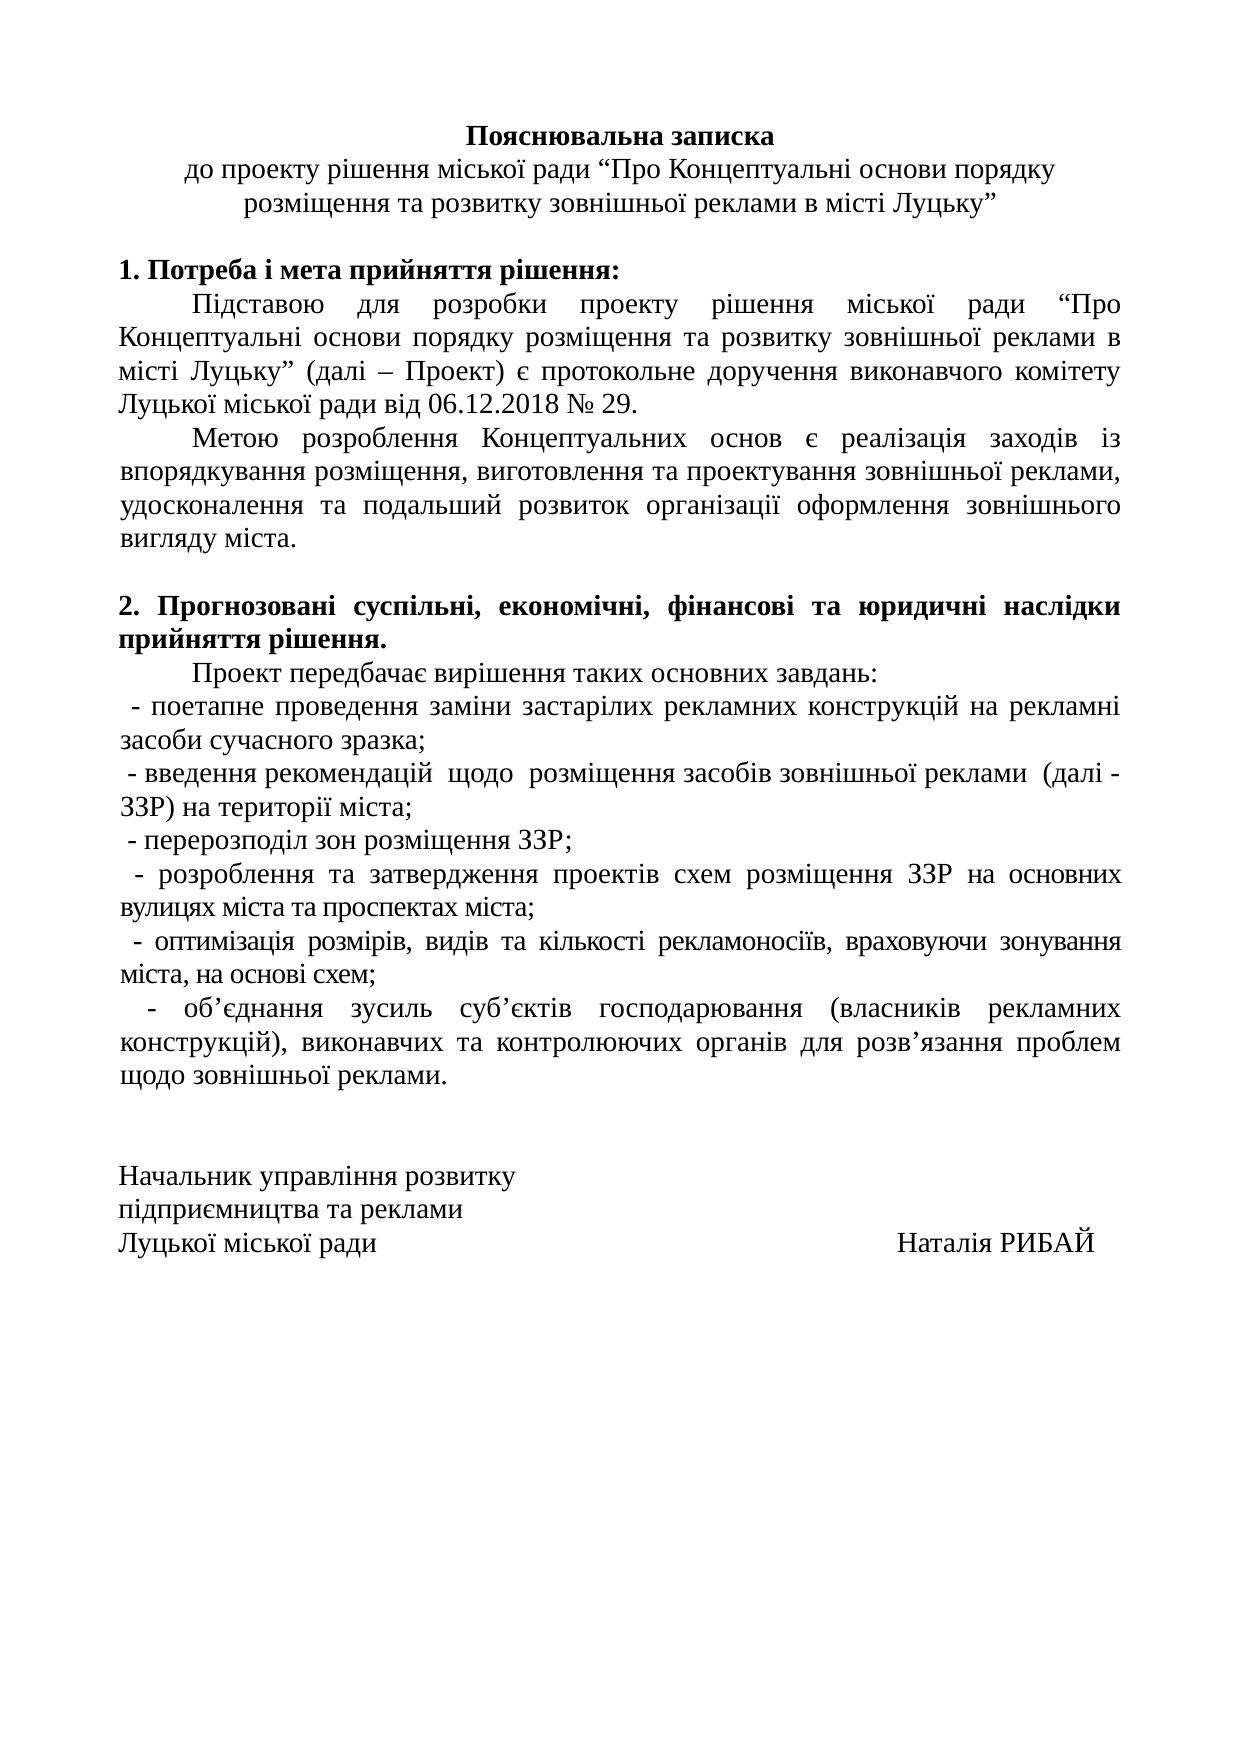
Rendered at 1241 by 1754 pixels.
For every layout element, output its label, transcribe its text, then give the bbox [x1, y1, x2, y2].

text підприємництва та реклами [118, 1191, 1122, 1225]
text - введення рекомендацій щодо розміщення засобів зовнішньої реклами (далі -ЗЗР) на території міста; [120, 755, 1122, 822]
text - об’єднання зусиль суб’єктів господарювання (власників рекламних конструкцій), виконавчих та контролюючих органів для розв’язання проблем щодо зовнішньої реклами. [120, 990, 1122, 1091]
text Метою розроблення Концептуальних основ є реалізація заходів із впорядкування розміщення, виготовлення та проектування зовнішньої реклами, удосконалення та подальший розвиток організації оформлення зовнішнього вигляду міста. [120, 420, 1122, 554]
text - поетапне проведення заміни застарілих рекламних конструкцій на рекламні засоби сучасного зразка; [120, 688, 1122, 755]
list Начальник управління розвитку [118, 1158, 1122, 1191]
text 2. Прогнозовані суспільні, економічні, фінансові та юридичні наслідки прийняття рішення. [118, 588, 1122, 655]
text Луцької міської ради Наталія РИБАЙ [118, 1225, 1122, 1258]
text Проект передбачає вирішення таких основних завдань: [120, 655, 1122, 688]
text - оптимізація розмірів, видів та кількості рекламоносіїв, враховуючи зонування міста, на основі схем; [120, 923, 1122, 990]
text - розроблення та затвердження проектів схем розміщення ЗЗР на основних вулицях міста та проспектах міста; [120, 856, 1122, 923]
text 1. Потреба і мета прийняття рішення: [118, 252, 1122, 286]
text Підставою для розробки проекту рішення міської ради “Про Концептуальні основи порядку розміщення та розвитку зовнішньої реклами в місті Луцьку” (далі – Проект) є протокольне доручення виконавчого комітету Луцької міської ради від 06.12.2018 № 29. [118, 286, 1122, 420]
text Пояснювальна записка [118, 118, 1122, 152]
text до проекту рішення міської ради “Про Концептуальні основи порядку розміщення та розвитку зовнішньої реклами в місті Луцьку” [118, 152, 1122, 219]
text - перерозподіл зон розміщення ЗЗР; [120, 822, 1122, 856]
